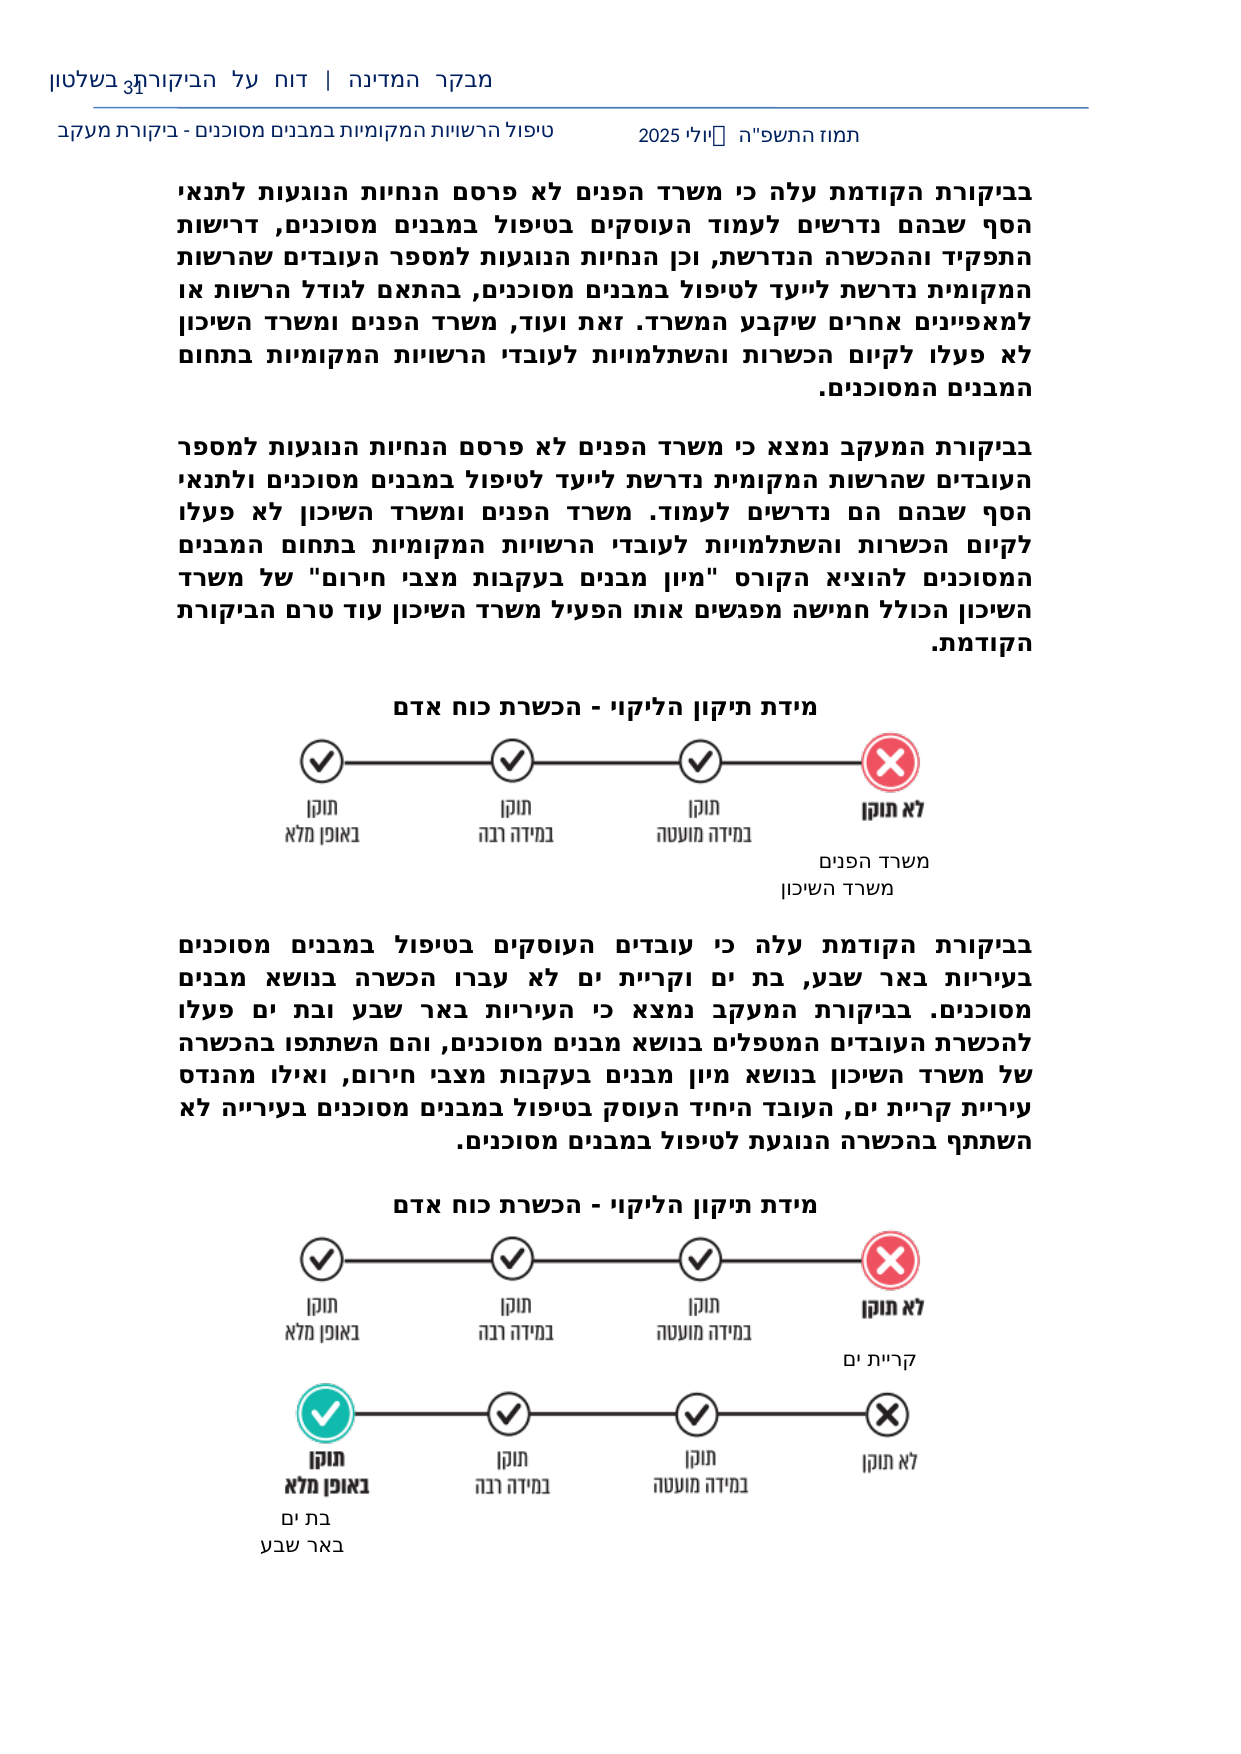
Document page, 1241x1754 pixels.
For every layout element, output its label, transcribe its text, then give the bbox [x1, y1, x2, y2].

text בת ים [177, 1506, 384, 1530]
text משרד הפנים [177, 849, 930, 873]
text מידת תיקון הליקוי - הכשרת כוח אדם [177, 1190, 1033, 1219]
text מידת תיקון הליקוי - הכשרת כוח אדם [177, 692, 1033, 721]
text בביקורת הקודמת עלה כי משרד הפנים לא פרסם הנחיות הנוגעות לתנאי הסף שבהם נדרשים לעמוד העוסקים בטיפול במבנים מסוכנים, דרישות התפקיד וההכשרה הנדרשת, וכן הנחיות הנוגעות למספר העובדים שהרשות המקומית נדרשת לייעד לטיפול במבנים מסוכנים, בהתאם לגודל הרשות או למאפיינים אחרים שיקבע המשרד. זאת ועוד, משרד הפנים ומשרד השיכון לא פעלו לקיום הכשרות והשתלמויות לעובדי הרשויות המקומיות בתחום המבנים המסוכנים. [177, 177, 1033, 402]
text באר שבע [177, 1533, 384, 1557]
text משרד השיכון [177, 876, 1033, 901]
text קריית ים [177, 1347, 958, 1371]
text בביקורת הקודמת עלה כי עובדים העוסקים בטיפול במבנים מסוכנים בעיריות באר שבע, בת ים וקריית ים לא עברו הכשרה בנושא מבנים מסוכנים. בביקורת המעקב נמצא כי העיריות באר שבע ובת ים פעלו להכשרת העובדים המטפלים בנושא מבנים מסוכנים, והם השתתפו בהכשרה של משרד השיכון בנושא מיון מבנים בעקבות מצבי חירום, ואילו מהנדס עיריית קריית ים, העובד היחיד העוסק בטיפול במבנים מסוכנים בעירייה לא השתתף בהכשרה הנוגעת לטיפול במבנים מסוכנים. [177, 930, 1033, 1155]
text בביקורת המעקב נמצא כי משרד הפנים לא פרסם הנחיות הנוגעות למספר העובדים שהרשות המקומית נדרשת לייעד לטיפול במבנים מסוכנים ולתנאי הסף שבהם הם נדרשים לעמוד. משרד הפנים ומשרד השיכון לא פעלו לקיום הכשרות והשתלמויות לעובדי הרשויות המקומיות בתחום המבנים המסוכנים להוציא הקורס "מיון מבנים בעקבות מצבי חירום" של משרד השיכון הכולל חמישה מפגשים אותו הפעיל משרד השיכון עוד טרם הביקורת הקודמת. [177, 432, 1033, 657]
